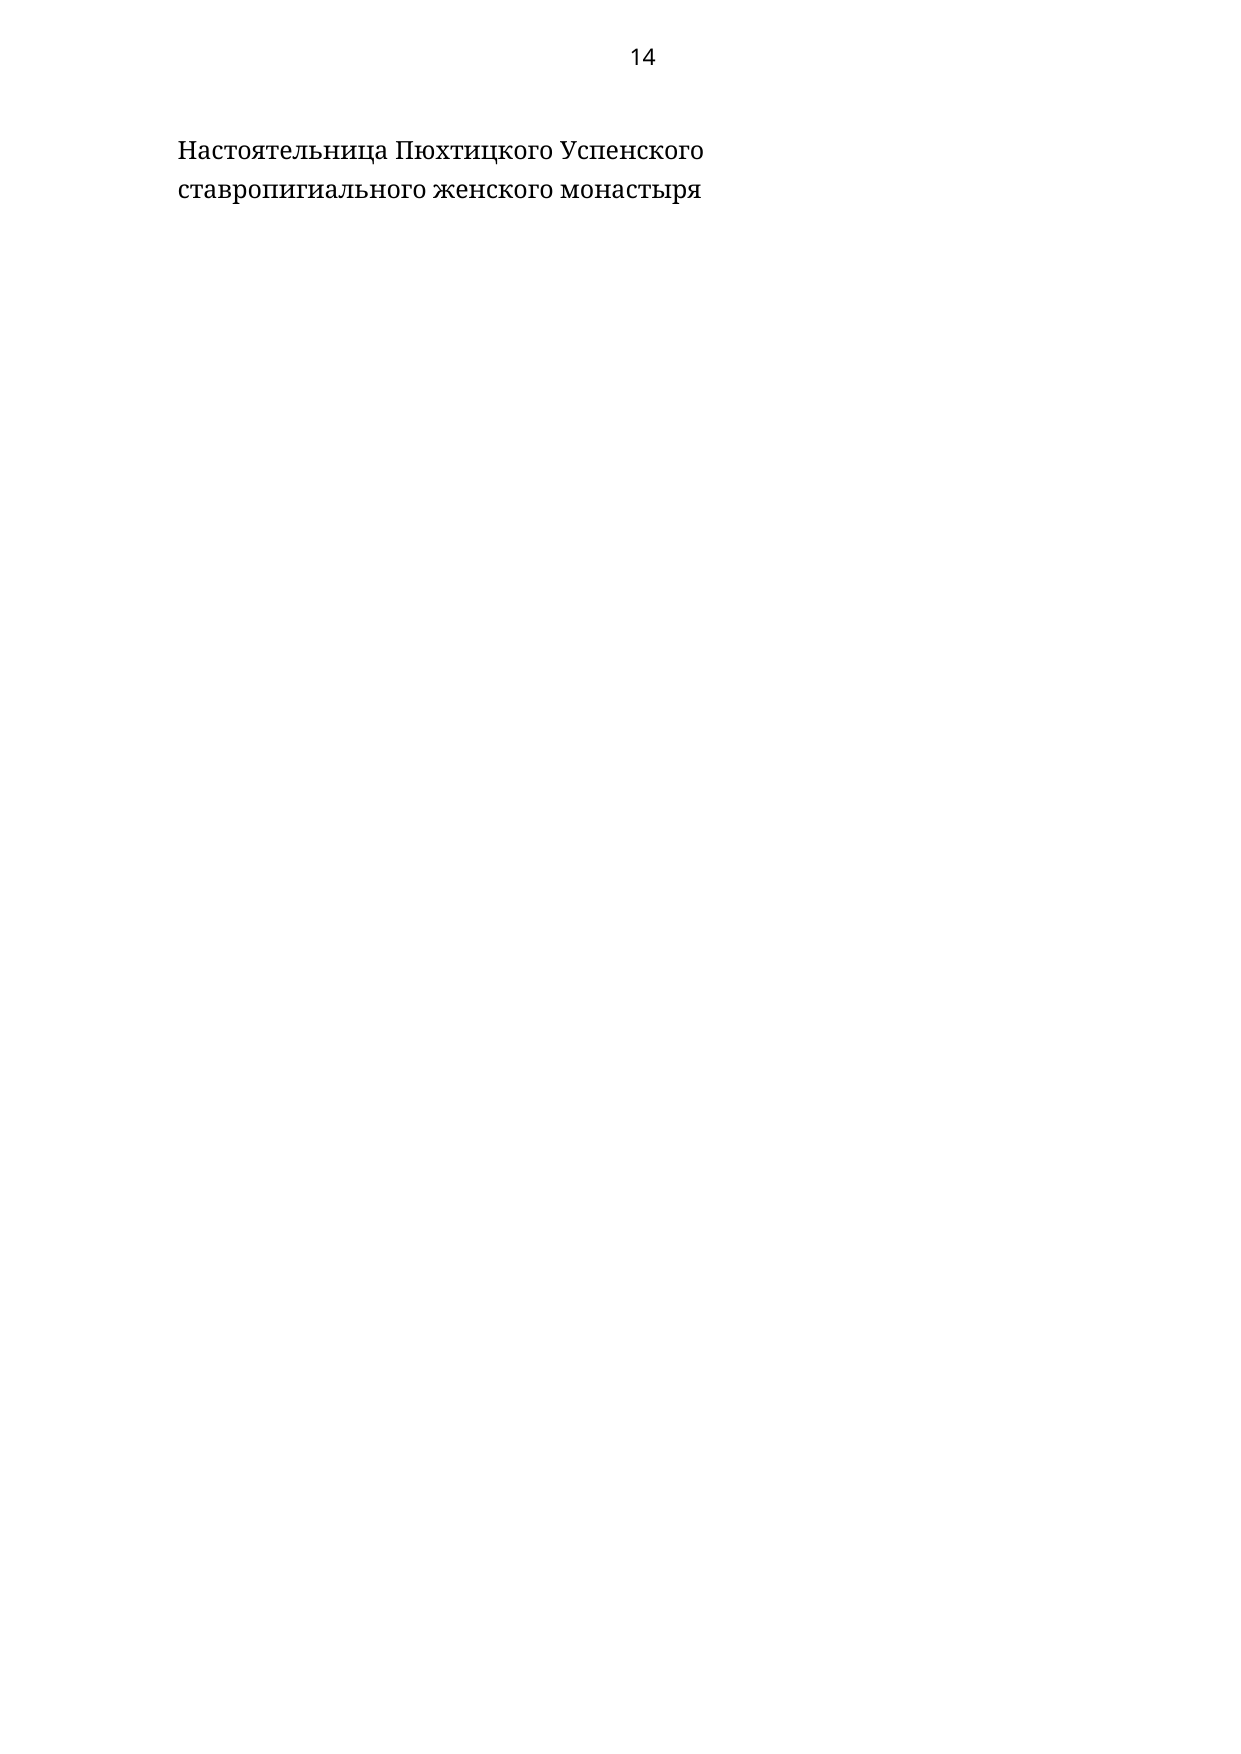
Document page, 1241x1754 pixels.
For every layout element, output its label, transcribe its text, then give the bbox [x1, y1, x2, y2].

text Настоятельница Пюхтицкого Успенского [177, 133, 1107, 167]
text ставропигиального женского монастыря [177, 172, 1107, 206]
